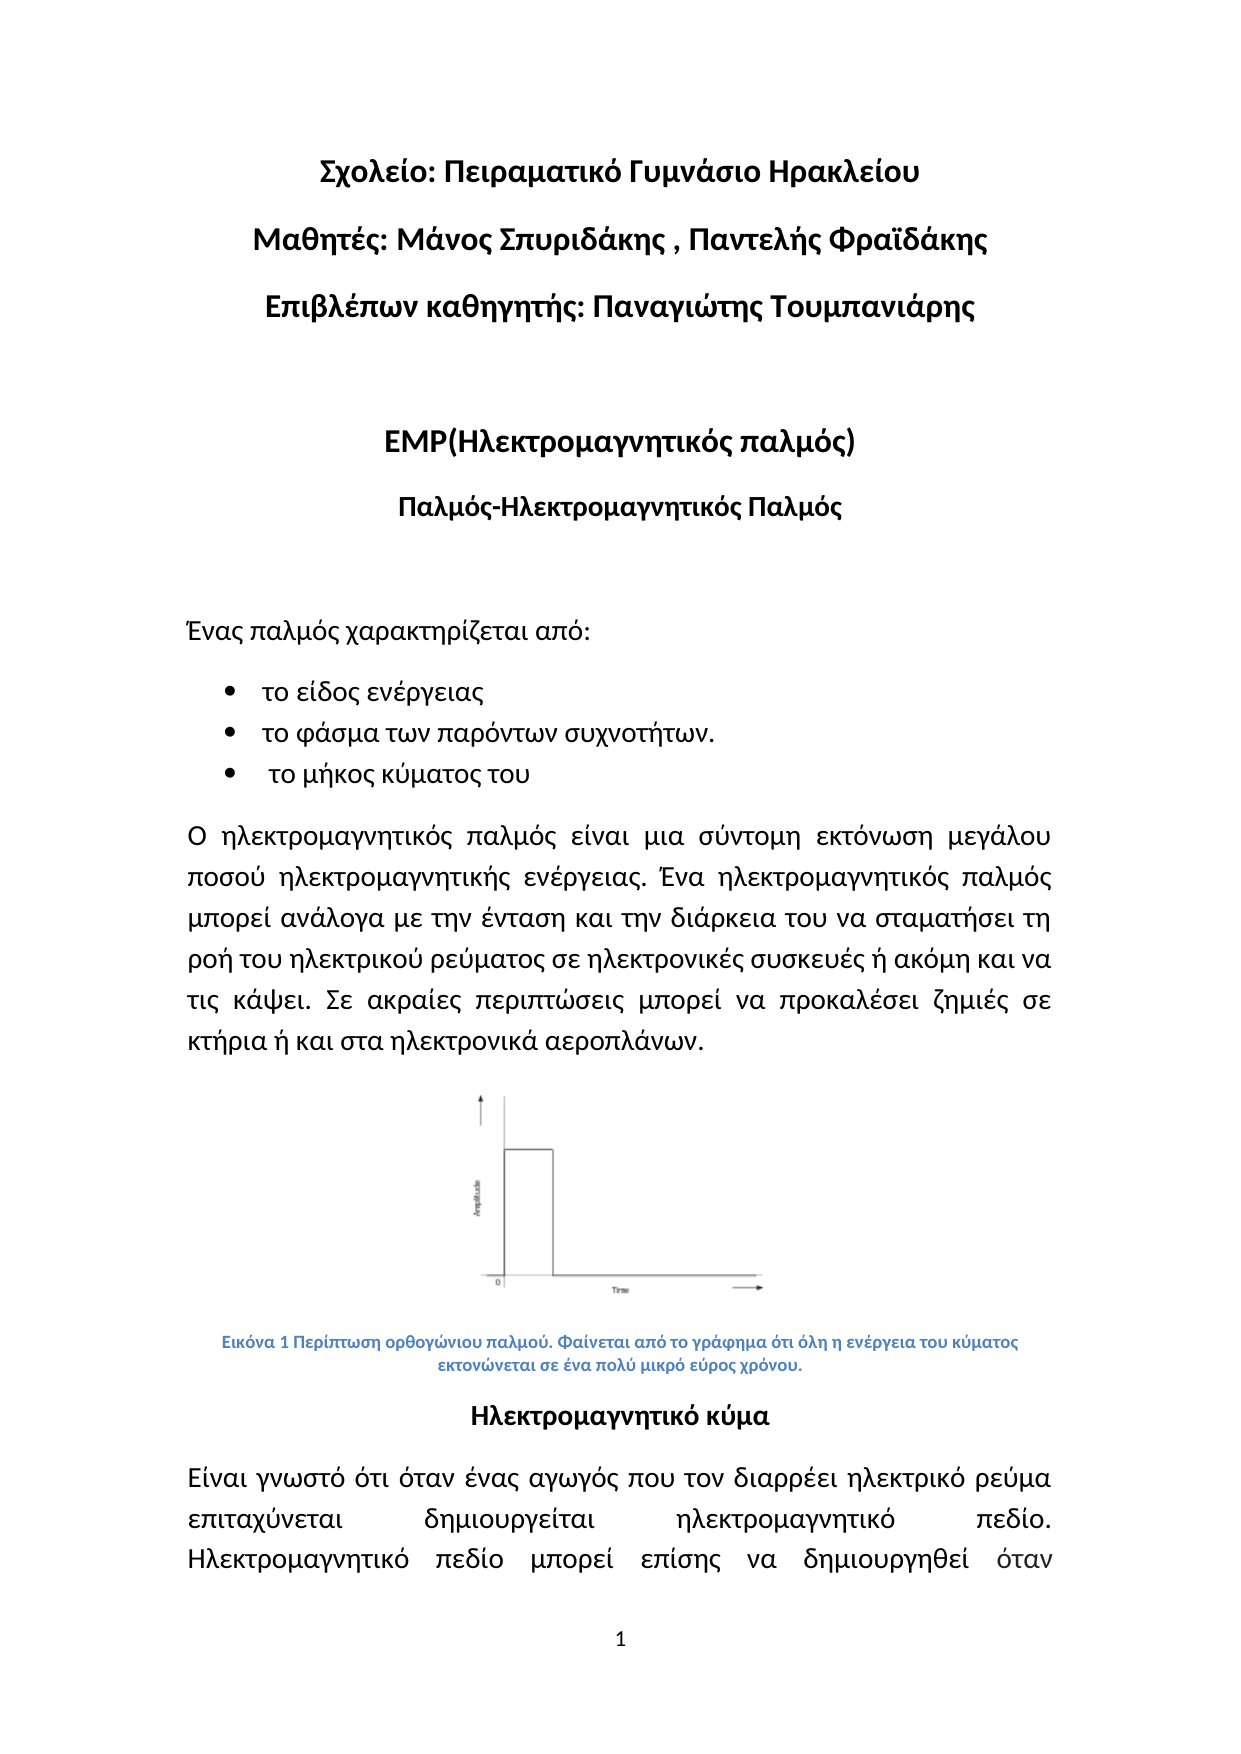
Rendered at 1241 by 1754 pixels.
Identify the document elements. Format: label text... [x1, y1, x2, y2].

text Ηλεκτρομαγνητικό κύμα [187, 1397, 1053, 1433]
text Ο ηλεκτρομαγνητικός παλμός είναι μια σύντομη εκτόνωση μεγάλου ποσού ηλεκτρομαγνητικής ενέργειας. Ένα ηλεκτρομαγνητικός παλμός μπορεί ανάλογα με την ένταση και την διάρκεια του να σταματήσει τη ροή του ηλεκτρικού ρεύματος σε ηλεκτρονικές συσκευές ή ακόμη και να τις κάψει. Σε ακραίες περιπτώσεις μπορεί να προκαλέσει ζημιές σε κτήρια ή και στα ηλεκτρονικά αεροπλάνων. [187, 817, 1053, 1057]
text Επιβλέπων καθηγητής: Παναγιώτης Τουμπανιάρης [187, 285, 1053, 326]
text EMP(Ηλεκτρομαγνητικός παλμός) [187, 420, 1053, 461]
text Παλμός-Ηλεκτρομαγνητικός Παλμός [187, 488, 1053, 524]
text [187, 1459, 1053, 1576]
text Σχολείο: Πειραματικό Γυμνάσιο Ηρακλείου [187, 150, 1053, 191]
text Ένας παλμός χαρακτηρίζεται από: [187, 612, 1053, 647]
list το είδος ενέργειας [225, 673, 1053, 709]
picture [463, 1083, 777, 1306]
text Μαθητές: Μάνος Σπυριδάκης , Παντελής Φραϊδάκης [187, 218, 1053, 258]
list το μήκος κύματος του [225, 755, 1053, 791]
list το φάσμα των παρόντων συχνοτήτων. [225, 714, 1053, 750]
